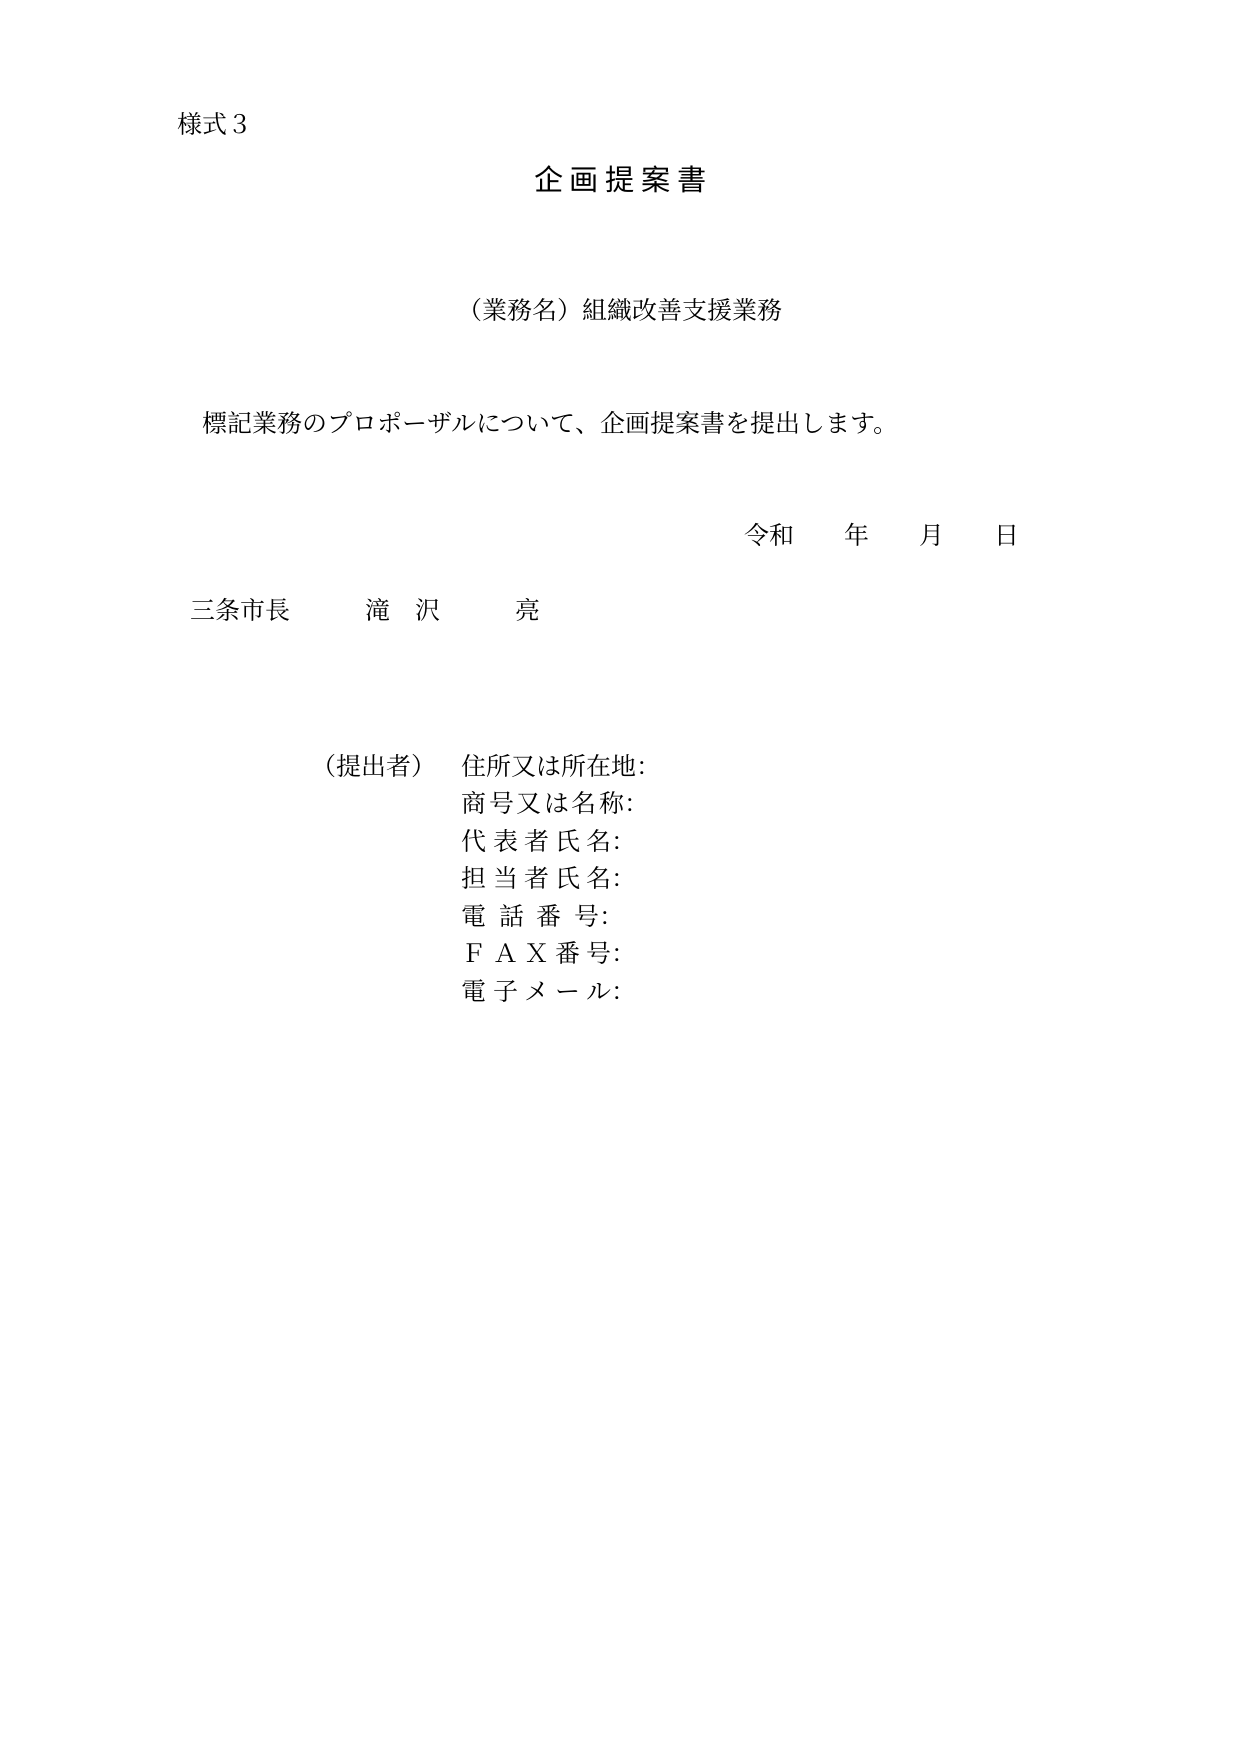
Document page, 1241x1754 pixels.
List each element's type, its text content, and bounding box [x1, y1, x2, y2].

text 担当者氏名： [462, 858, 976, 896]
text 令和 年 月 日 [177, 515, 1019, 553]
text 企 画 提 案 書 [177, 140, 1063, 215]
text 三条市長 滝 沢 亮 [177, 590, 1035, 628]
text 代表者氏名： [462, 821, 1058, 858]
text 標記業務のプロポーザルについて、企画提案書を提出します。 [177, 403, 1063, 440]
text （提出者） 住所又は所在地： [311, 746, 976, 783]
text 様式３ [177, 104, 1063, 140]
text 商号又は名称： [462, 783, 976, 821]
text 電子メール： [462, 971, 1063, 1008]
text ＦＡＸ番号： [462, 933, 976, 971]
text 電話番号： [462, 896, 976, 933]
text （業務名）組織改善支援業務 [177, 290, 1063, 328]
